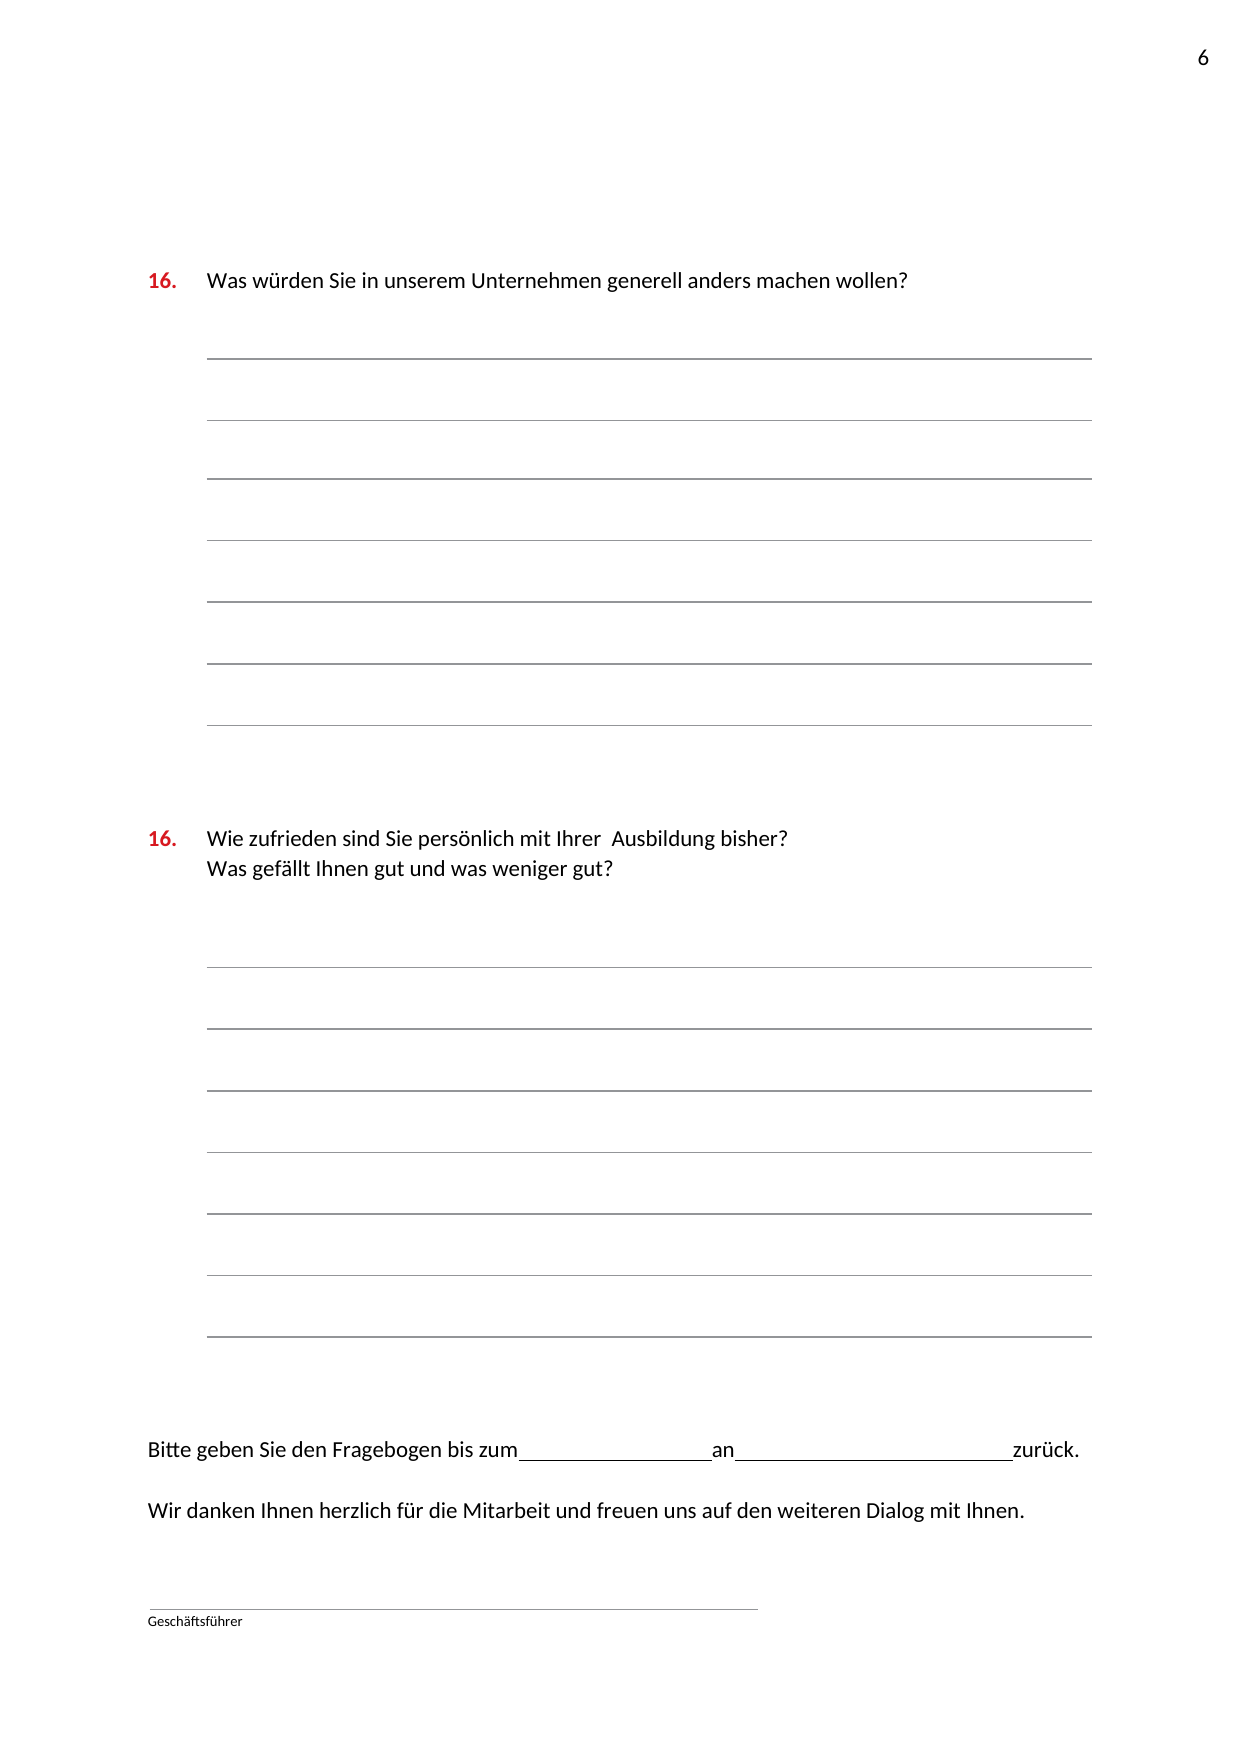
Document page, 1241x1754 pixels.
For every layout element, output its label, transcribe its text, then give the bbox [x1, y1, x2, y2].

text 16. Wie zufrieden sind Sie persönlich mit Ihrer Ausbildung bisher? Was gefällt Ihnen gut und was weniger gut? [148, 824, 918, 882]
text Geschäftsführer [148, 1612, 1093, 1630]
text Bitte geben Sie den Fragebogen bis zum an zurück. Wir danken Ihnen herzlich für die Mitarbeit und freuen uns auf den weiteren Dialog mit Ihnen. [148, 1436, 1092, 1524]
list Was würden Sie in unserem Unternehmen generell anders machen wollen? [148, 266, 1209, 294]
